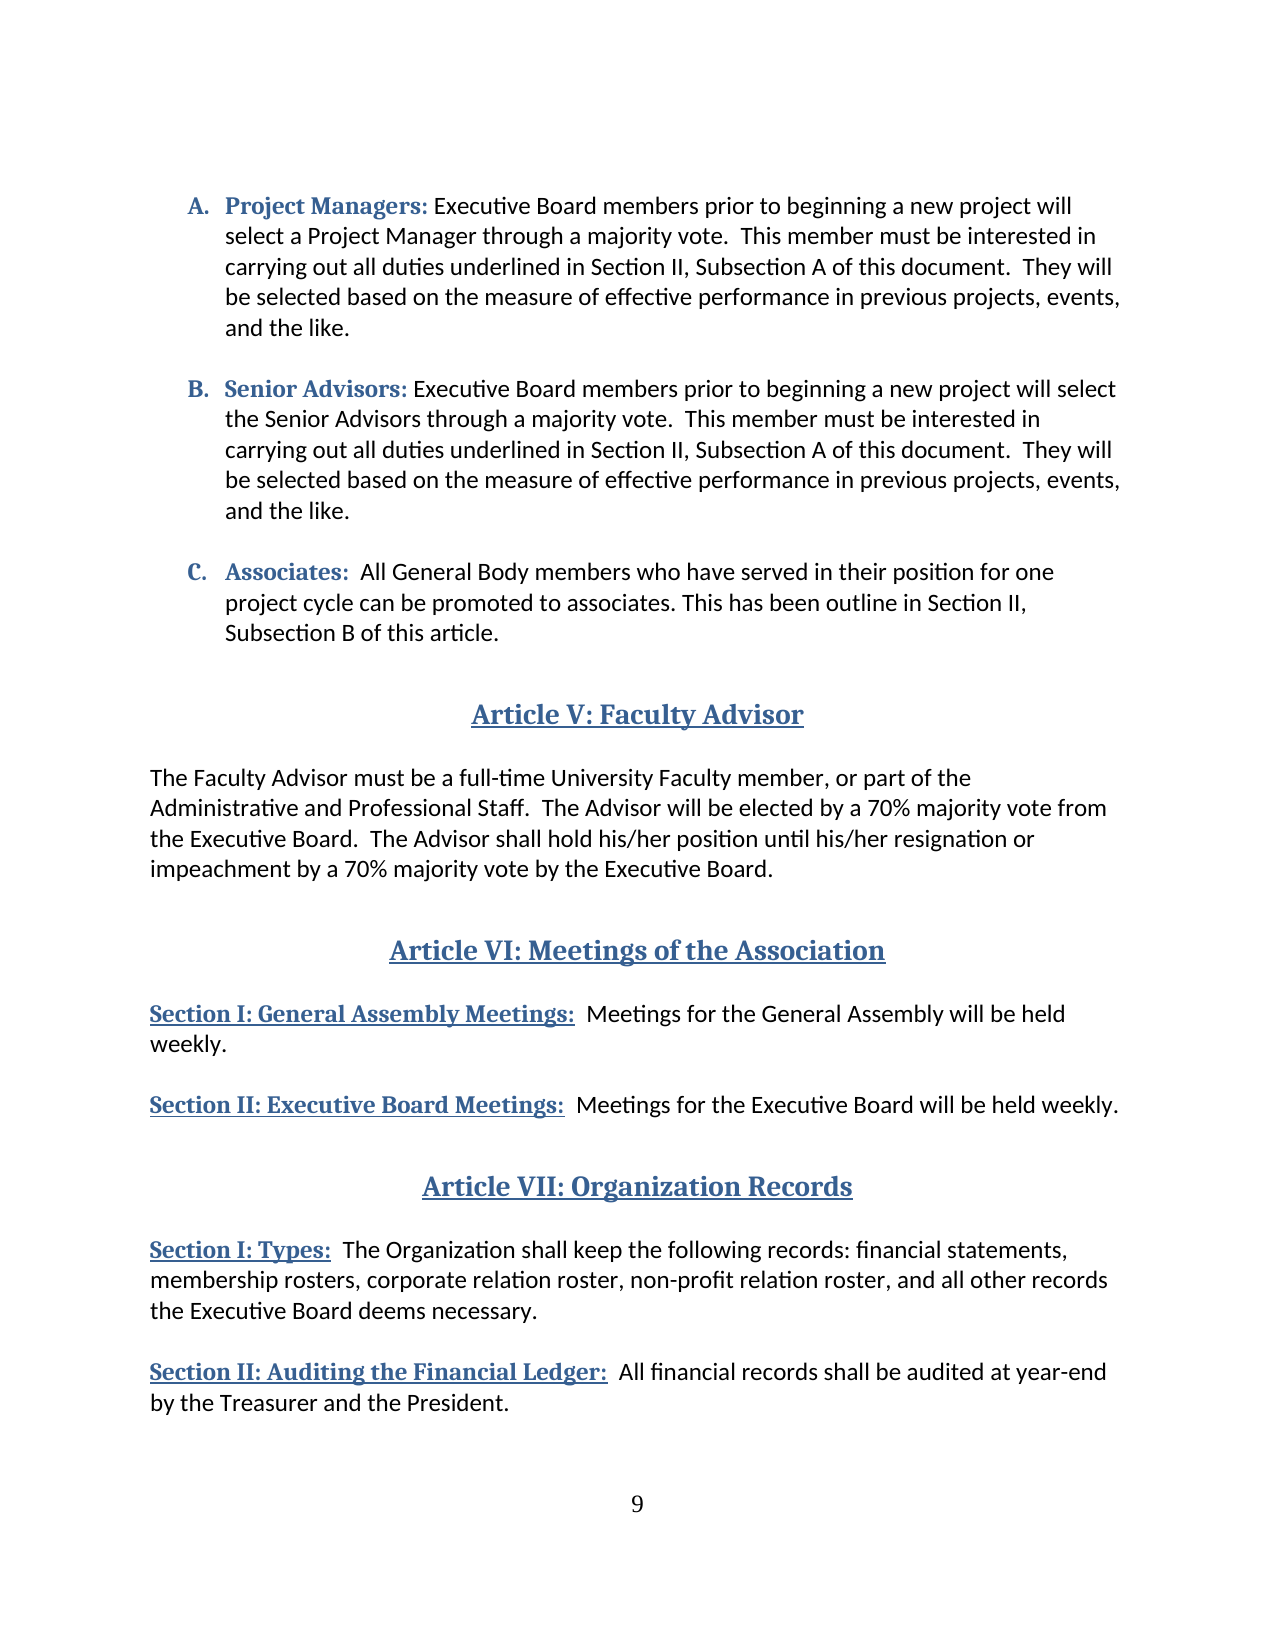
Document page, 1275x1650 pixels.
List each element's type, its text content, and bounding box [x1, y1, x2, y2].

text The Faculty Advisor must be a full-time University Faculty member, or part of the Administrative and Professional Staff. The Advisor will be elected by a 70% majority vote from the Executive Board. The Advisor shall hold his/her position until his/her resignation or impeachment by a 70% majority vote by the Executive Board. [150, 762, 1125, 884]
list Project Managers: Executive Board members prior to beginning a new project will select a Project Manager through a majority vote. This member must be interested in carrying out all duties underlined in Section II, Subsection A of this document. They will be selected based on the measure of effective performance in previous projects, events, and the like. [187, 190, 1125, 343]
subtitle Article VI: Meetings of the Association [150, 934, 1125, 967]
text Section I: Types: The Organization shall keep the following records: financial statements, membership rosters, corporate relation roster, non-profit relation roster, and all other records the Executive Board deems necessary. [150, 1234, 1125, 1326]
text Section II: Auditing the Financial Ledger: All financial records shall be audited at year-end by the Treasurer and the President. [150, 1356, 1125, 1417]
list Senior Advisors: Executive Board members prior to beginning a new project will select the Senior Advisors through a majority vote. This member must be interested in carrying out all duties underlined in Section II, Subsection A of this document. They will be selected based on the measure of effective performance in previous projects, events, and the like. [187, 373, 1125, 526]
list Associates: All General Body members who have served in their position for one project cycle can be promoted to associates. This has been outline in Section II, Subsection B of this article. [187, 556, 1125, 648]
text Section I: General Assembly Meetings: Meetings for the General Assembly will be held weekly. [150, 998, 1125, 1059]
text Section II: Executive Board Meetings: Meetings for the Executive Board will be held weekly. [150, 1089, 1125, 1120]
subtitle Article V: Faculty Advisor [150, 698, 1125, 731]
subtitle Article VII: Organization Records [150, 1170, 1125, 1204]
